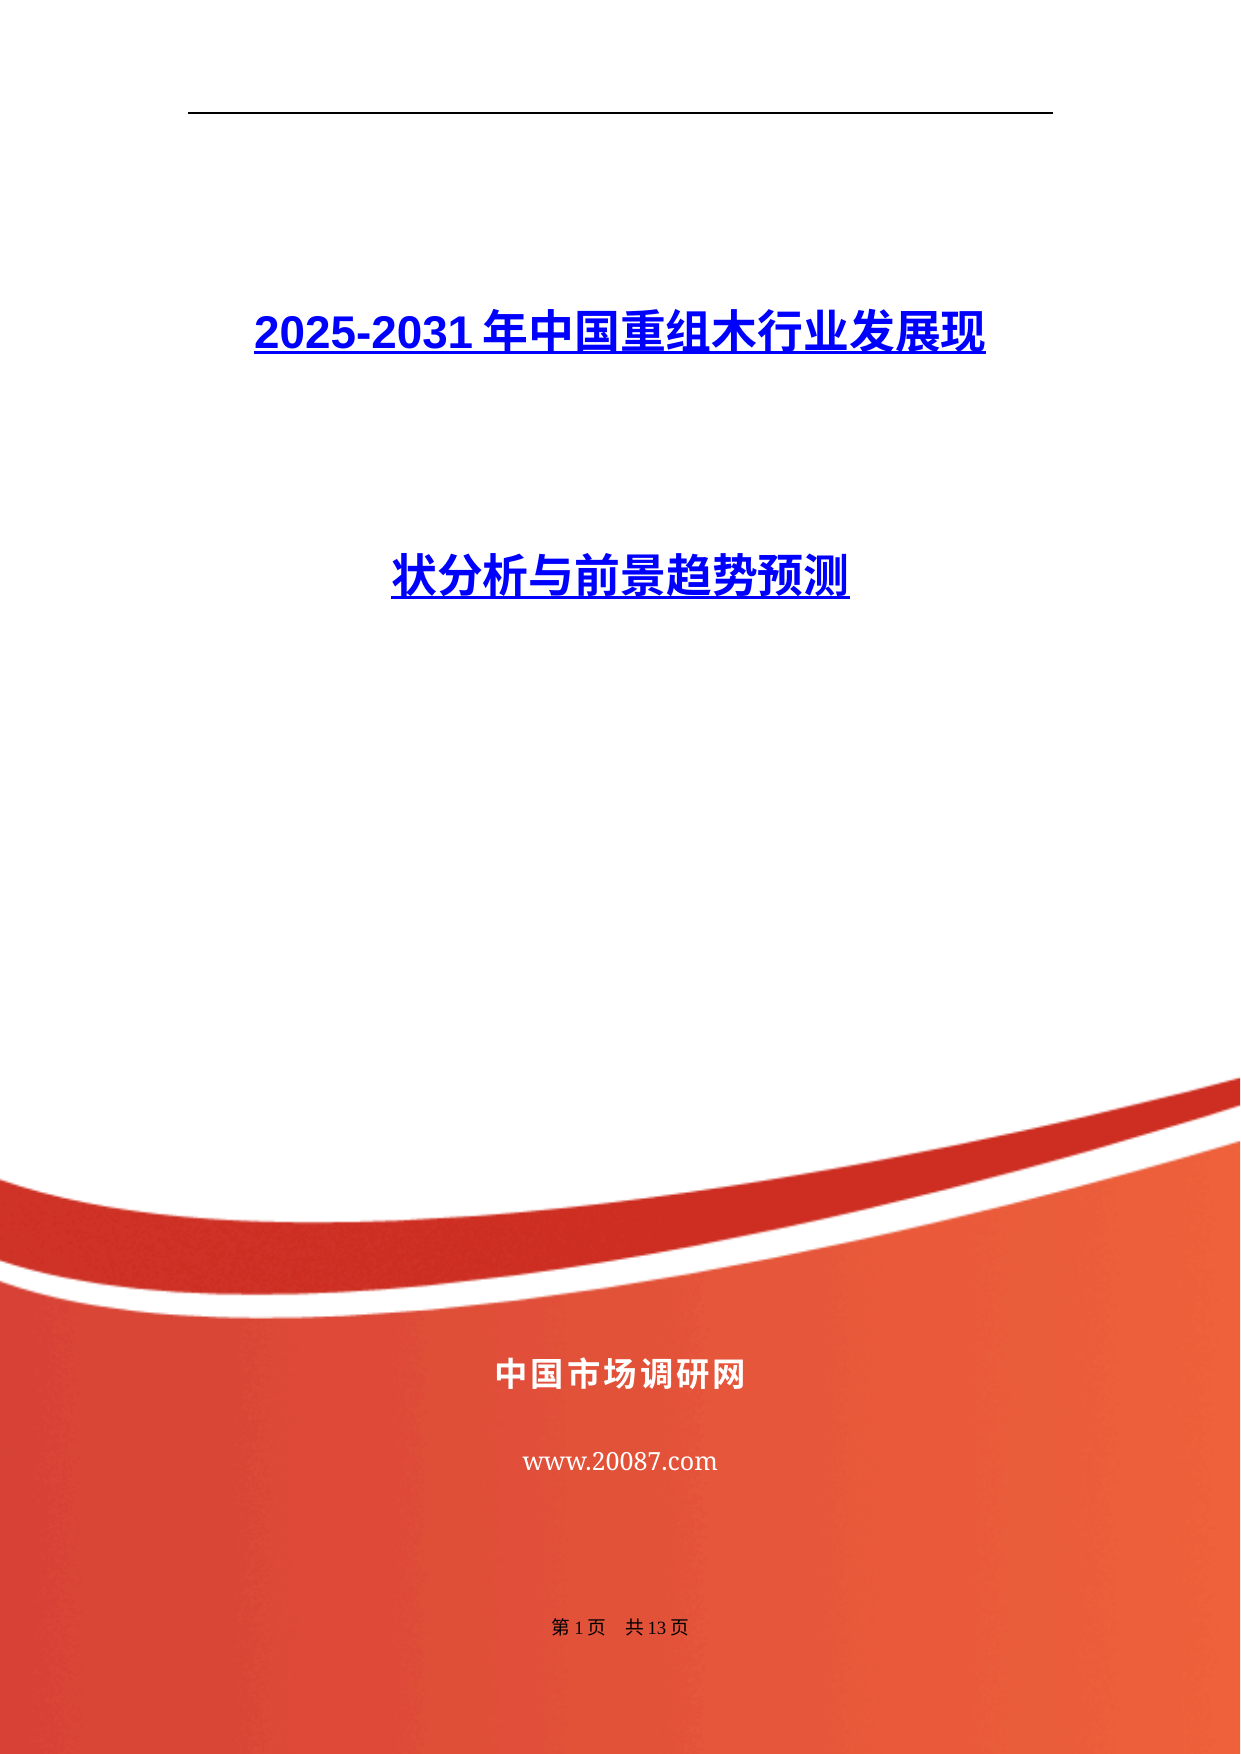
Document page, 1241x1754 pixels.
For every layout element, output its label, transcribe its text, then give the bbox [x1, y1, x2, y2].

subtitle 中国市场调研网 [187, 1339, 1053, 1404]
table_header 2025-2031年中国重组木行业发展现状分析与前景趋势预测 [188, 207, 1053, 773]
picture [0, 1006, 1241, 1754]
text www.20087.com [187, 1428, 1053, 1493]
